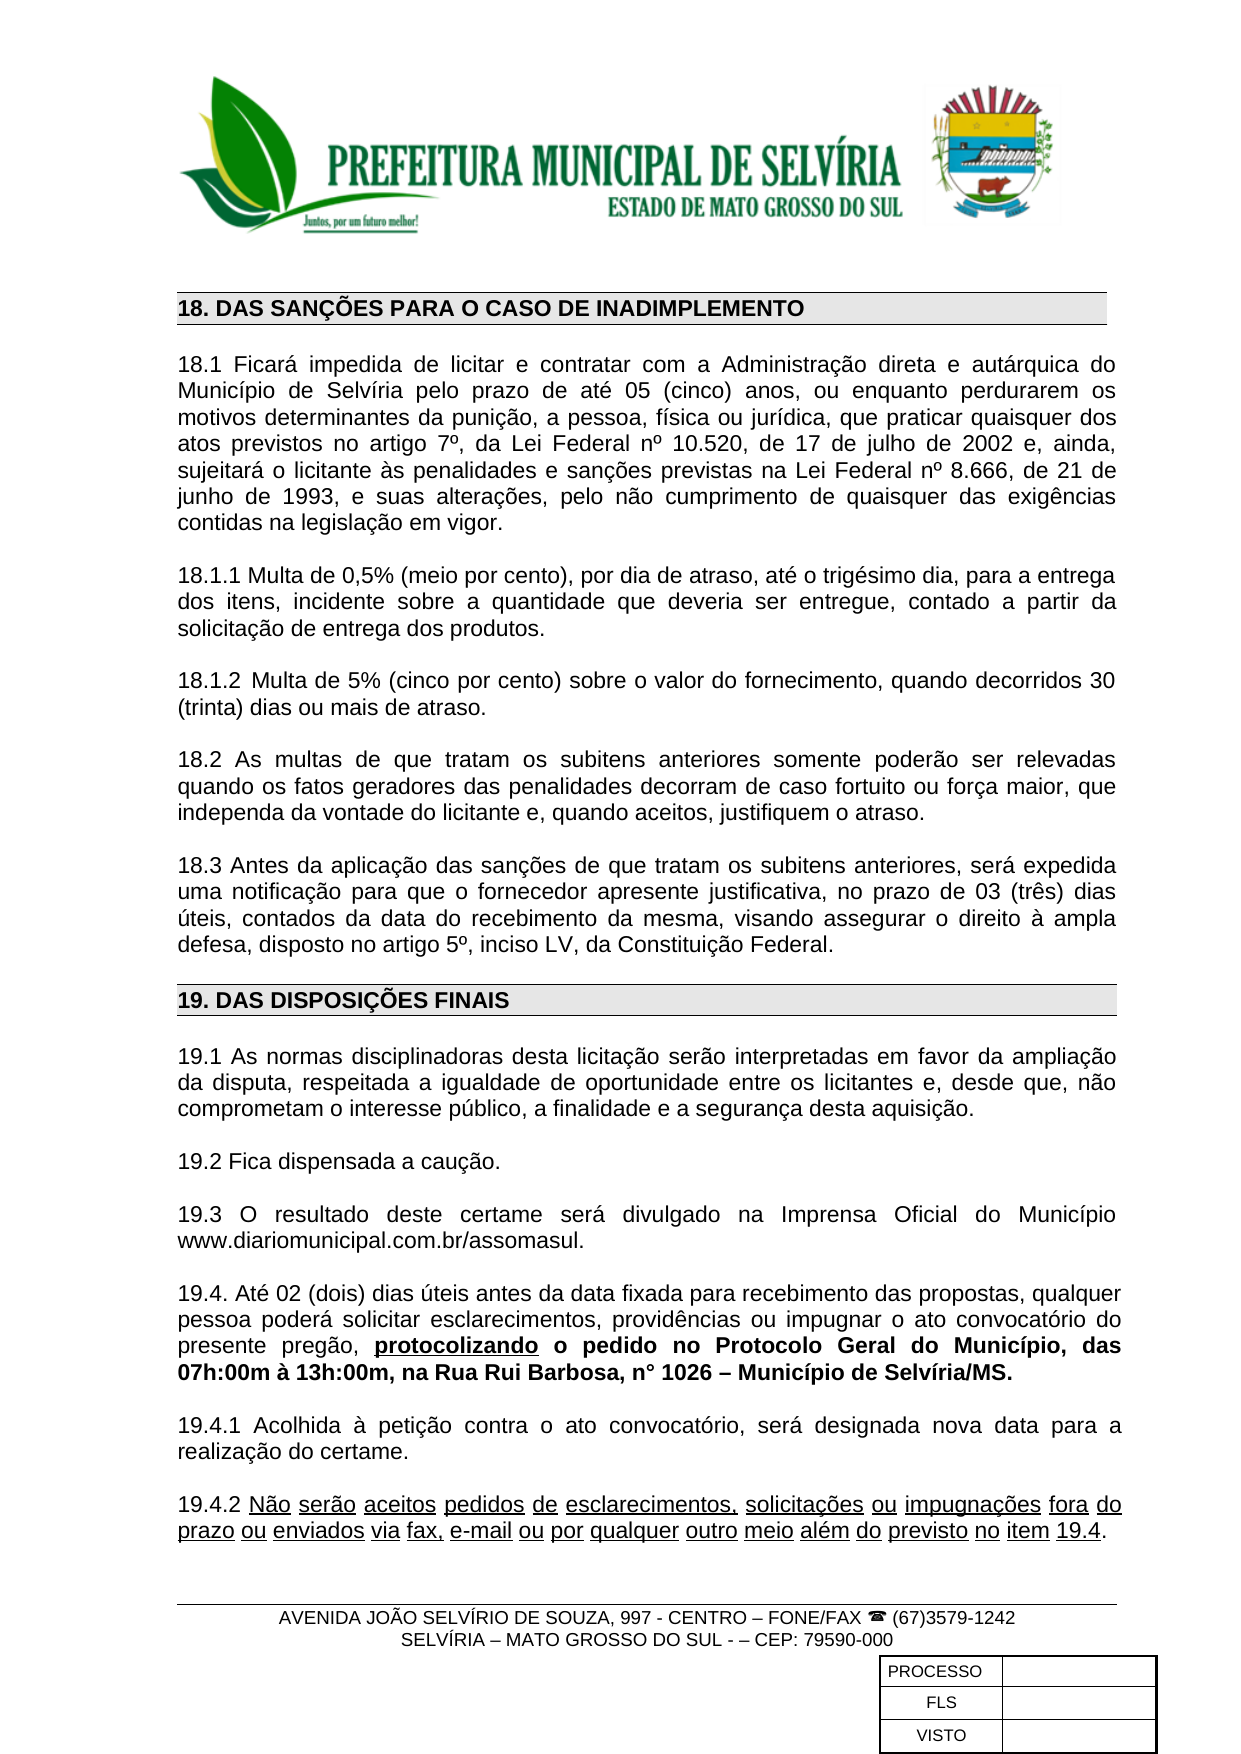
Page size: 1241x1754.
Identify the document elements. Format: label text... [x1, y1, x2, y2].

text 19.4. Até 02 (dois) dias úteis antes da data fixada para recebimento das propostas, qualquer pessoa poderá solicitar esclarecimentos, providências ou impugnar o ato convocatório do presente pregão, protocolizando o pedido no Protocolo Geral do Município, das 07h:00m à 13h:00m, na Rua Rui Barbosa, n° 1026 – Município de Selvíria/MS. [177, 1280, 1122, 1385]
text 19.2 Fica dispensada a caução. [177, 1148, 1117, 1174]
text 19.3 O resultado deste certame será divulgado na Imprensa Oficial do Município www.diariomunicipal.com.br/assomasul. [177, 1201, 1117, 1253]
text 18.2 As multas de que tratam os subitens anteriores somente poderão ser relevadas quando os fatos geradores das penalidades decorram de caso fortuito ou força maior, que independa da vontade do licitante e, quando aceitos, justifiquem o atraso. [177, 746, 1117, 826]
picture [177, 75, 1078, 257]
text 18.1 Ficará impedida de licitar e contratar com a Administração direta e autárquica do Município de Selvíria pelo prazo de até 05 (cinco) anos, ou enquanto perdurarem os motivos determinantes da punição, a pessoa, física ou jurídica, que praticar quaisquer dos atos previstos no artigo 7º, da Lei Federal nº 10.520, de 17 de julho de 2002 e, ainda, sujeitará o licitante às penalidades e sanções previstas na Lei Federal nº 8.666, de 21 de junho de 1993, e suas alterações, pelo não cumprimento de quaisquer das exigências contidas na legislação em vigor. [177, 351, 1117, 536]
text 18.1.1 Multa de 0,5% (meio por cento), por dia de atraso, até o trigésimo dia, para a entrega dos itens, incidente sobre a quantidade que deveria ser entregue, contado a partir da solicitação de entrega dos produtos. [177, 562, 1117, 641]
text 18.3 Antes da aplicação das sanções de que tratam os subitens anteriores, será expedida uma notificação para que o fornecedor apresente justificativa, no prazo de 03 (três) dias úteis, contados da data do recebimento da mesma, visando assegurar o direito à ampla defesa, disposto no artigo 5º, inciso LV, da Constituição Federal. [177, 852, 1117, 957]
text 19.4.2 Não serão aceitos pedidos de esclarecimentos, solicitações ou impugnações fora do prazo ou enviados via fax, e-mail ou por qualquer outro meio além do previsto no item 19.4. [177, 1491, 1122, 1543]
text 19.1 As normas disciplinadoras desta licitação serão interpretadas em favor da ampliação da disputa, respeitada a igualdade de oportunidade entre os licitantes e, desde que, não comprometam o interesse público, a finalidade e a segurança desta aquisição. [177, 1043, 1117, 1122]
text 19.4.1 Acolhida à petição contra o ato convocatório, será designada nova data para a realização do certame. [177, 1412, 1122, 1464]
text 18.1.2 Multa de 5% (cinco por cento) sobre o valor do fornecimento, quando decorridos 30 (trinta) dias ou mais de atraso. [177, 667, 1117, 720]
text 19. DAS DISPOSIÇÕES FINAIS [177, 985, 1117, 1015]
text 18. DAS SANÇÕES PARA O CASO DE INADIMPLEMENTO [177, 293, 1107, 324]
